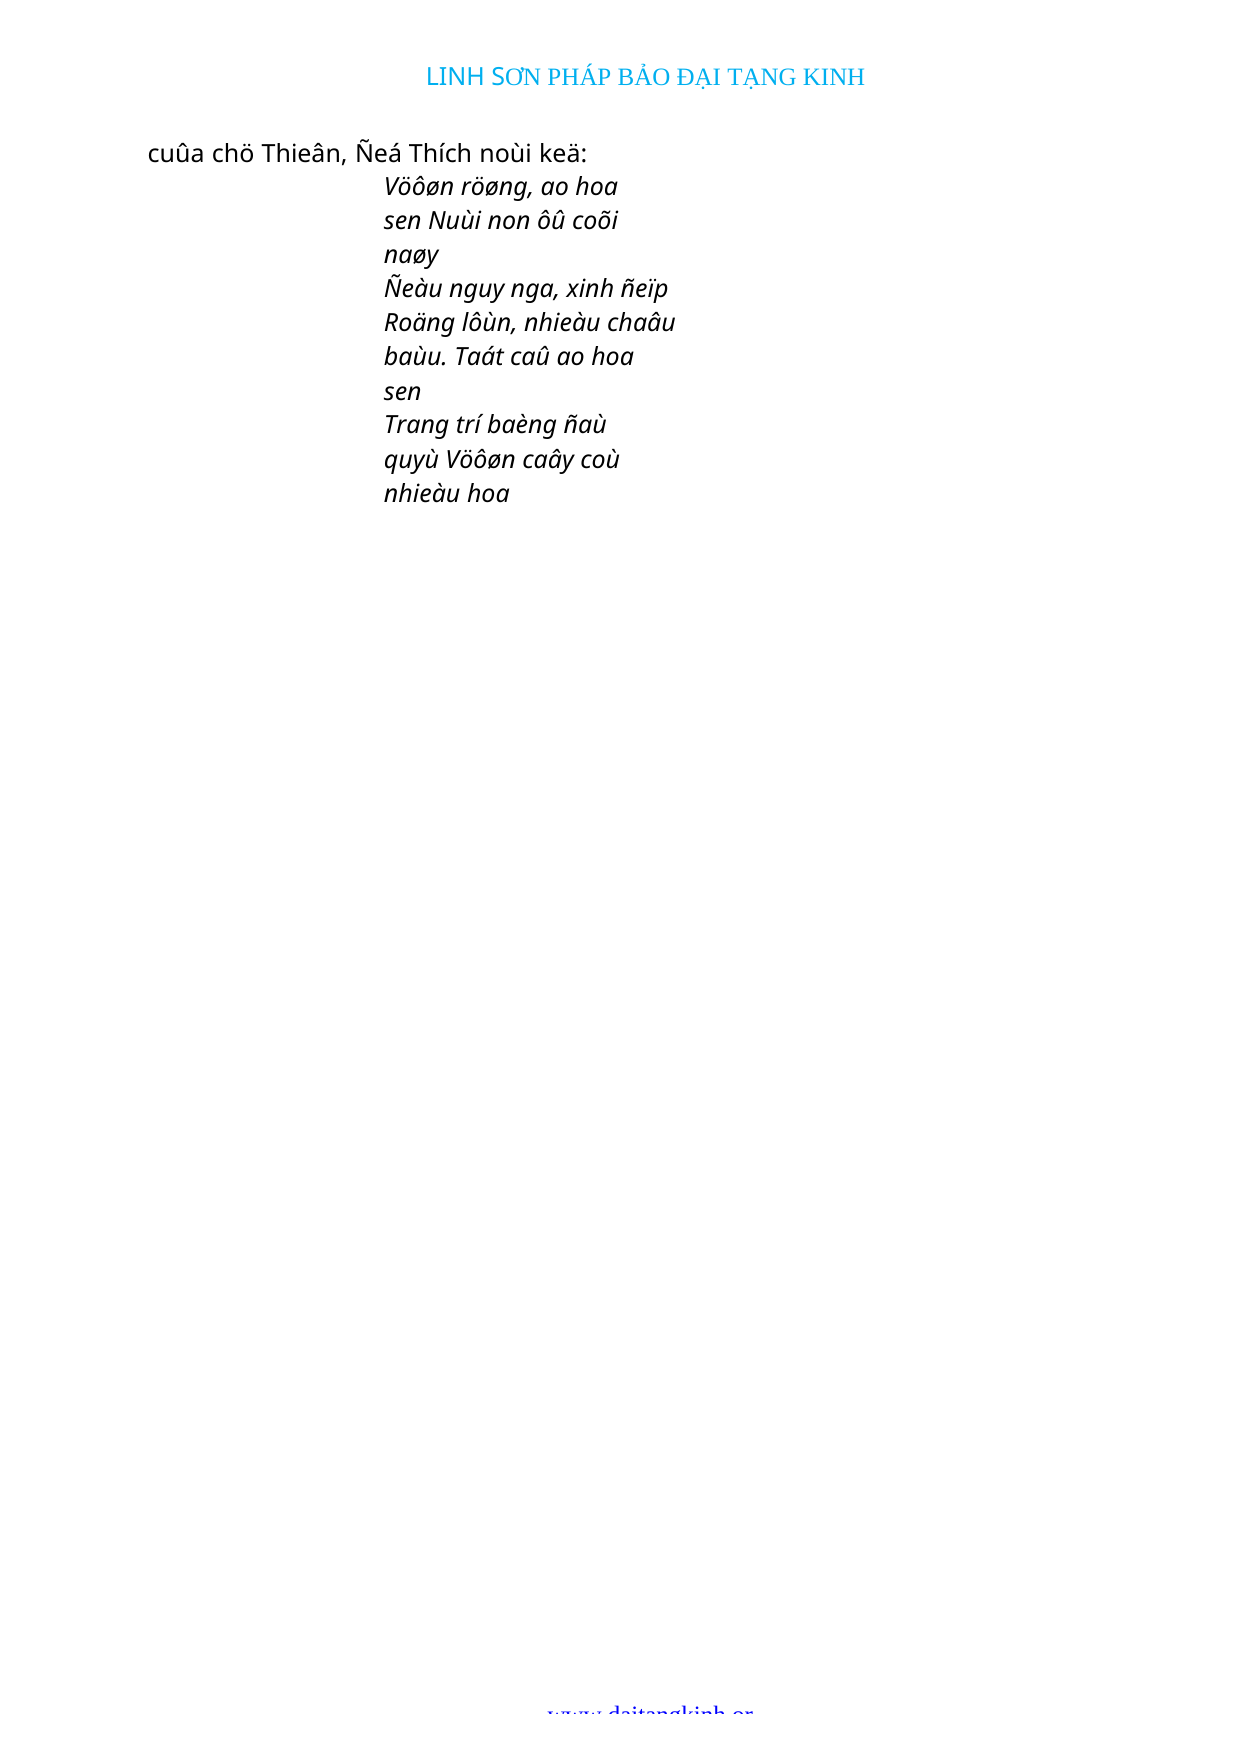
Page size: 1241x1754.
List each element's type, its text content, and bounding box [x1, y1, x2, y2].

text Vöôøn röøng, ao hoa sen Nuùi non ôû coõi naøy [384, 169, 646, 271]
text Trang trí baèng ñaù quyù Vöôøn caây coù nhieàu hoa [384, 407, 646, 509]
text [147, 135, 1093, 169]
text Ñeàu nguy nga, xinh ñeïp Roäng lôùn, nhieàu chaâu baùu. Taát caû ao hoa sen [384, 271, 677, 407]
